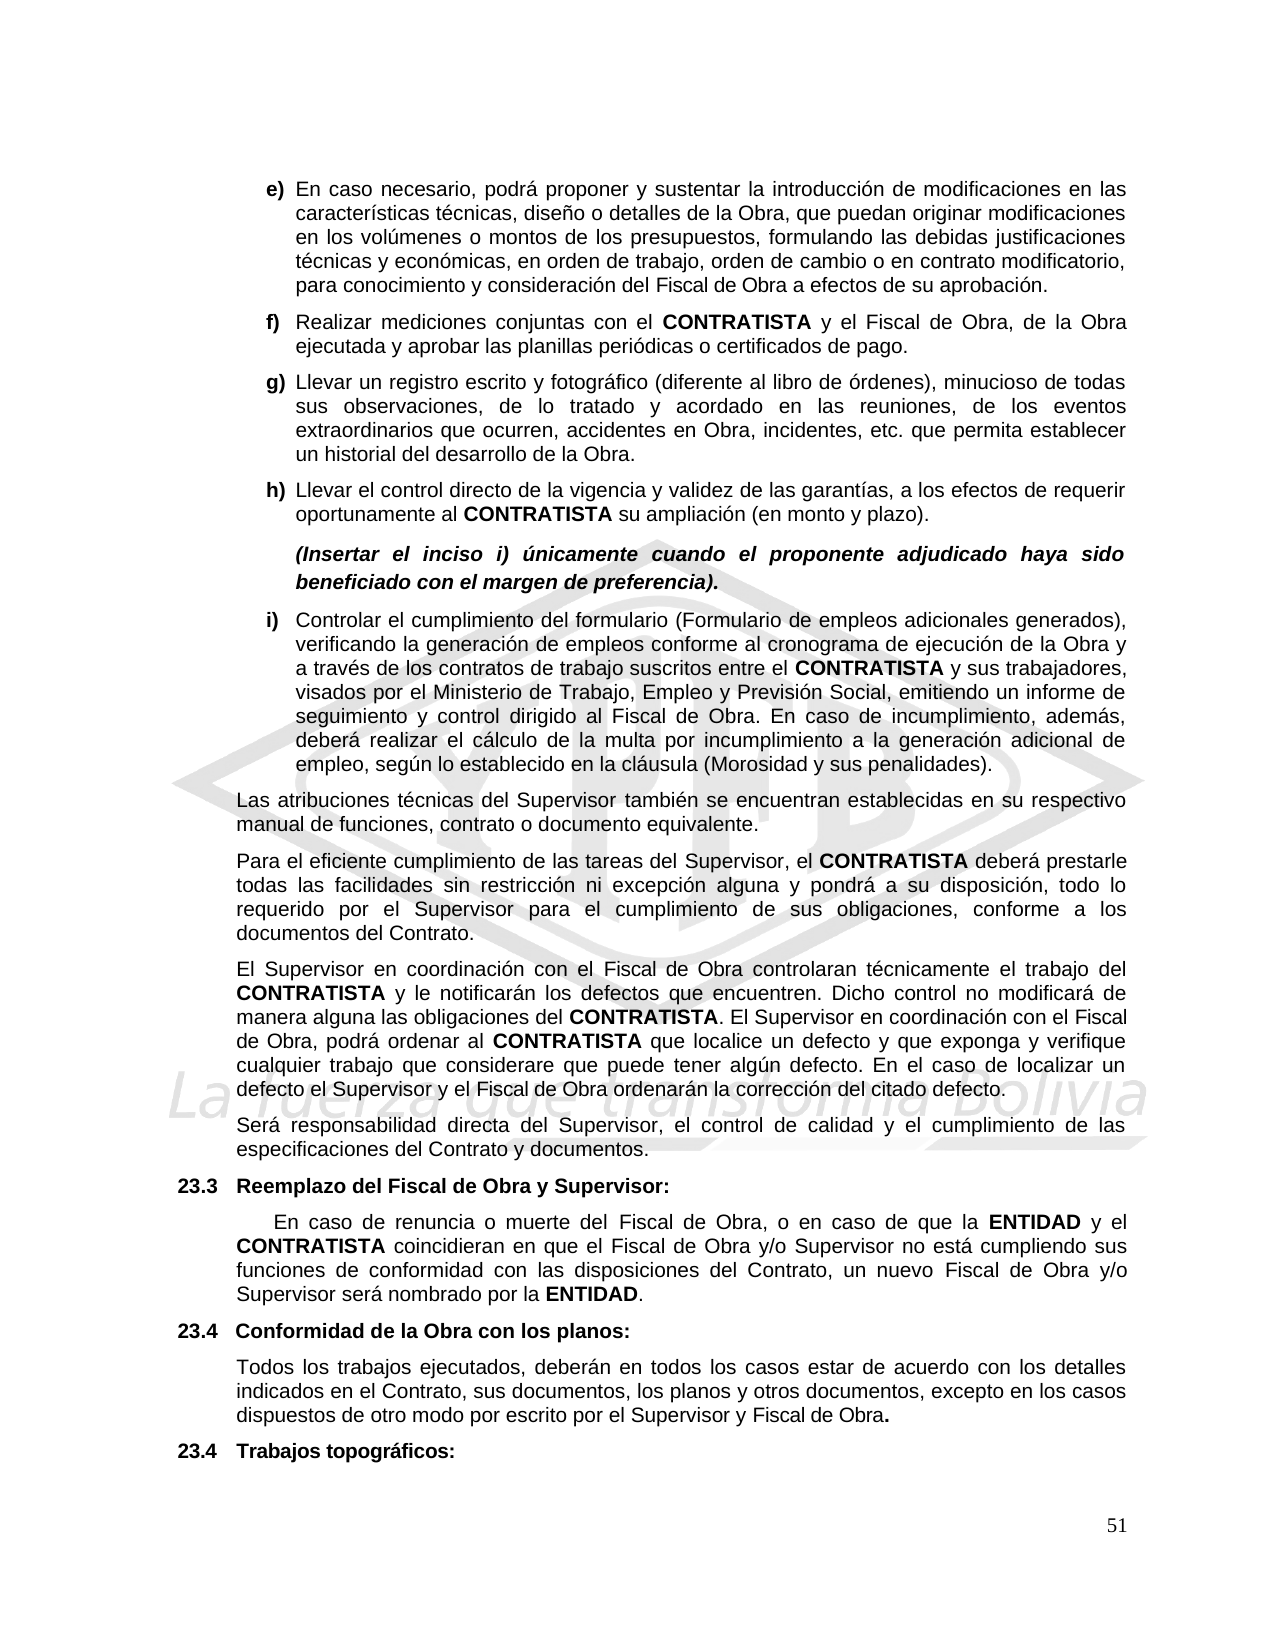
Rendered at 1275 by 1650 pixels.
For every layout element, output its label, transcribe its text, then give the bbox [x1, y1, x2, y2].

list En caso necesario, podrá proponer y sustentar la introducción de modificaciones en las características técnicas, diseño o detalles de la Obra, que puedan originar modificaciones en los volúmenes o montos de los presupuestos, formulando las debidas justificaciones técnicas y económicas, en orden de trabajo, orden de cambio o en contrato modificatorio, para conocimiento y consideración del Fiscal de Obra a efectos de su aprobación. [266, 177, 1127, 297]
text El Supervisor en coordinación con el Fiscal de Obra controlaran técnicamente el trabajo del CONTRATISTA y le notificarán los defectos que encuentren. Dicho control no modificará de manera alguna las obligaciones del CONTRATISTA. El Supervisor en coordinación con el Fiscal de Obra, podrá ordenar al CONTRATISTA que localice un defecto y que exponga y verifique cualquier trabajo que considerare que puede tener algún defecto. En el caso de localizar un defecto el Supervisor y el Fiscal de Obra ordenarán la corrección del citado defecto. [236, 957, 1127, 1101]
list Realizar mediciones conjuntas con el CONTRATISTA y el Fiscal de Obra, de la Obra ejecutada y aprobar las planillas periódicas o certificados de pago. [266, 309, 1127, 357]
text Todos los trabajos ejecutados, deberán en todos los casos estar de acuerdo con los detalles indicados en el Contrato, sus documentos, los planos y otros documentos, excepto en los casos dispuestos de otro modo por escrito por el Supervisor y Fiscal de Obra. [236, 1355, 1127, 1427]
text (Insertar el inciso i) únicamente cuando el proponente adjudicado haya sido beneficiado con el margen de preferencia). [295, 539, 1127, 596]
text 23.4 Conformidad de la Obra con los planos: [177, 1318, 1127, 1342]
list Llevar el control directo de la vigencia y validez de las garantías, a los efectos de requerir oportunamente al CONTRATISTA su ampliación (en monto y plazo). [266, 478, 1127, 526]
text Será responsabilidad directa del Supervisor, el control de calidad y el cumplimiento de las especificaciones del Contrato y documentos. [236, 1113, 1127, 1161]
text Para el eficiente cumplimiento de las tareas del Supervisor, el CONTRATISTA deberá prestarle todas las facilidades sin restricción ni excepción alguna y pondrá a su disposición, todo lo requerido por el Supervisor para el cumplimiento de sus obligaciones, conforme a los documentos del Contrato. [236, 849, 1127, 944]
text Las atribuciones técnicas del Supervisor también se encuentran establecidas en su respectivo manual de funciones, contrato o documento equivalente. [236, 788, 1127, 836]
list Controlar el cumplimiento del formulario (Formulario de empleos adicionales generados), verificando la generación de empleos conforme al cronograma de ejecución de la Obra y a través de los contratos de trabajo suscritos entre el CONTRATISTA y sus trabajadores, visados por el Ministerio de Trabajo, Empleo y Previsión Social, emitiendo un informe de seguimiento y control dirigido al Fiscal de Obra. En caso de incumplimiento, además, deberá realizar el cálculo de la multa por incumplimiento a la generación adicional de empleo, según lo establecido en la cláusula (Morosidad y sus penalidades). [266, 608, 1127, 776]
text 23.4 Trabajos topográficos: [177, 1439, 1127, 1463]
text En caso de renuncia o muerte del Fiscal de Obra, o en caso de que la ENTIDAD y el CONTRATISTA coincidieran en que el Fiscal de Obra y/o Supervisor no está cumpliendo sus funciones de conformidad con las disposiciones del Contrato, un nuevo Fiscal de Obra y/o Supervisor será nombrado por la ENTIDAD. [177, 1210, 1127, 1306]
list Llevar un registro escrito y fotográfico (diferente al libro de órdenes), minucioso de todas sus observaciones, de lo tratado y acordado en las reuniones, de los eventos extraordinarios que ocurren, accidentes en Obra, incidentes, etc. que permita establecer un historial del desarrollo de la Obra. [266, 370, 1127, 466]
text 23.3 Reemplazo del Fiscal de Obra y Supervisor: [177, 1174, 1127, 1198]
